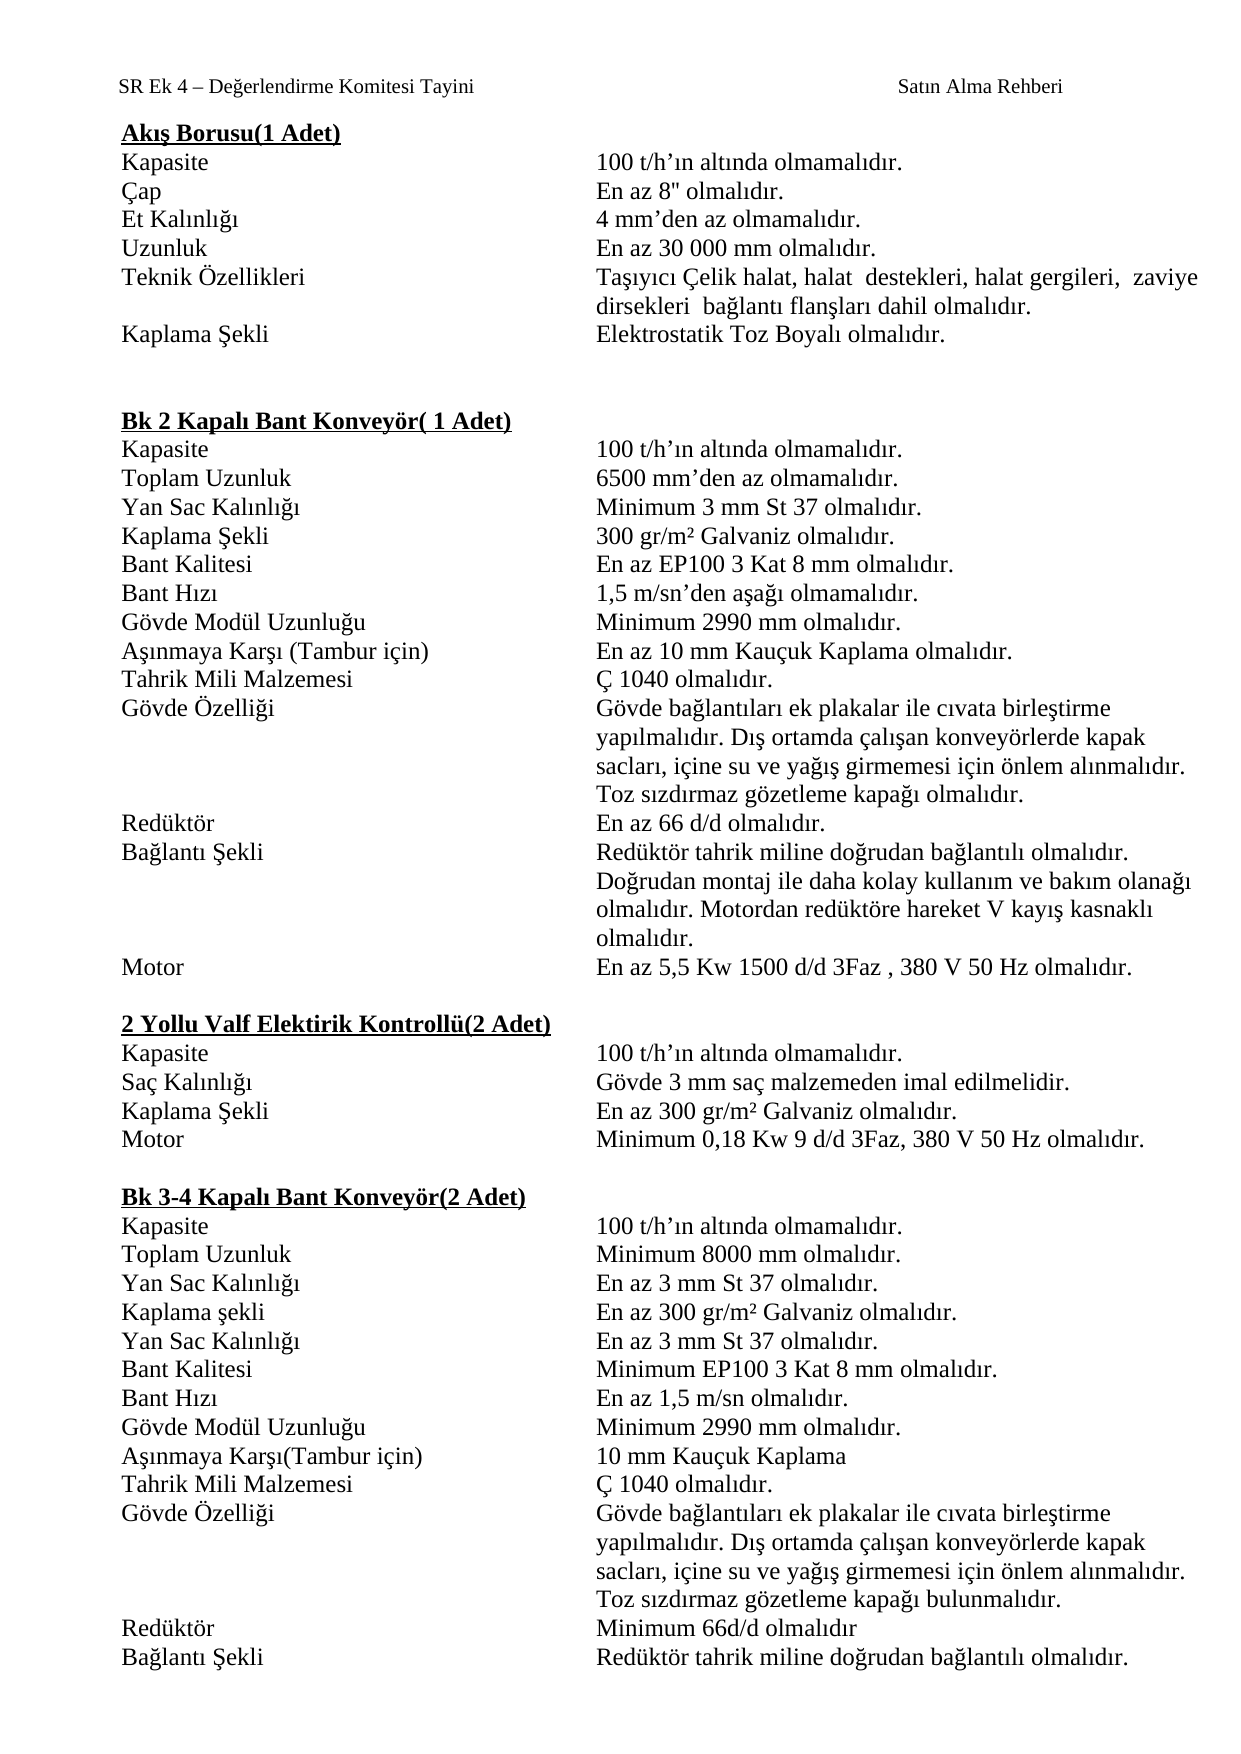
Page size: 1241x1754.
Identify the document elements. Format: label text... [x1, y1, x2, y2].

table_cell Minimum 2990 mm olmalıdır. [593, 607, 1215, 636]
table_cell En az 66 d/d olmalıdır. [593, 808, 1215, 837]
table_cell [593, 837, 1215, 1671]
table_cell Ç 1040 olmalıdır. [593, 665, 1215, 693]
table_cell En az EP100 3 Kat 8 mm olmalıdır. [593, 550, 1215, 578]
table_cell En az 10 mm Kauçuk Kaplama olmalıdır. [593, 636, 1215, 664]
table_cell Gövde Özelliği [118, 693, 593, 808]
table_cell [118, 118, 593, 406]
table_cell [593, 118, 1215, 406]
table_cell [118, 837, 593, 1671]
table_cell Tahrik Mili Malzemesi [118, 665, 593, 693]
table_cell Redüktör [118, 808, 593, 837]
table_cell Bant Hızı [118, 578, 593, 607]
table_cell Yan Sac Kalınlığı Kaplama Şekli [118, 492, 593, 549]
table_cell Minimum 3 mm St 37 olmalıdır. 300 gr/m² Galvaniz olmalıdır. [593, 492, 1215, 549]
table_cell Kapasite [118, 435, 593, 463]
table_cell Aşınmaya Karşı (Tambur için) [118, 636, 593, 664]
table_cell Toplam Uzunluk [118, 463, 593, 492]
table_cell 6500 mm’den az olmamalıdır. [593, 463, 1215, 492]
table_cell 100 t/h’ın altında olmamalıdır. [593, 435, 1215, 463]
table_cell Bant Kalitesi [118, 550, 593, 578]
table_cell Bk 2 Kapalı Bant Konveyör( 1 Adet) [118, 406, 1225, 434]
table_cell 1,5 m/sn’den aşağı olmamalıdır. [593, 578, 1215, 607]
table_cell Gövde bağlantıları ek plakalar ile cıvata birleştirme yapılmalıdır. Dış ortamda çalışan konveyörlerde kapak sacları, içine su ve yağış girmemesi için önlem alınmalıdır. Toz sızdırmaz gözetleme kapağı olmalıdır. [593, 693, 1215, 808]
table_cell Gövde Modül Uzunluğu [118, 607, 593, 636]
